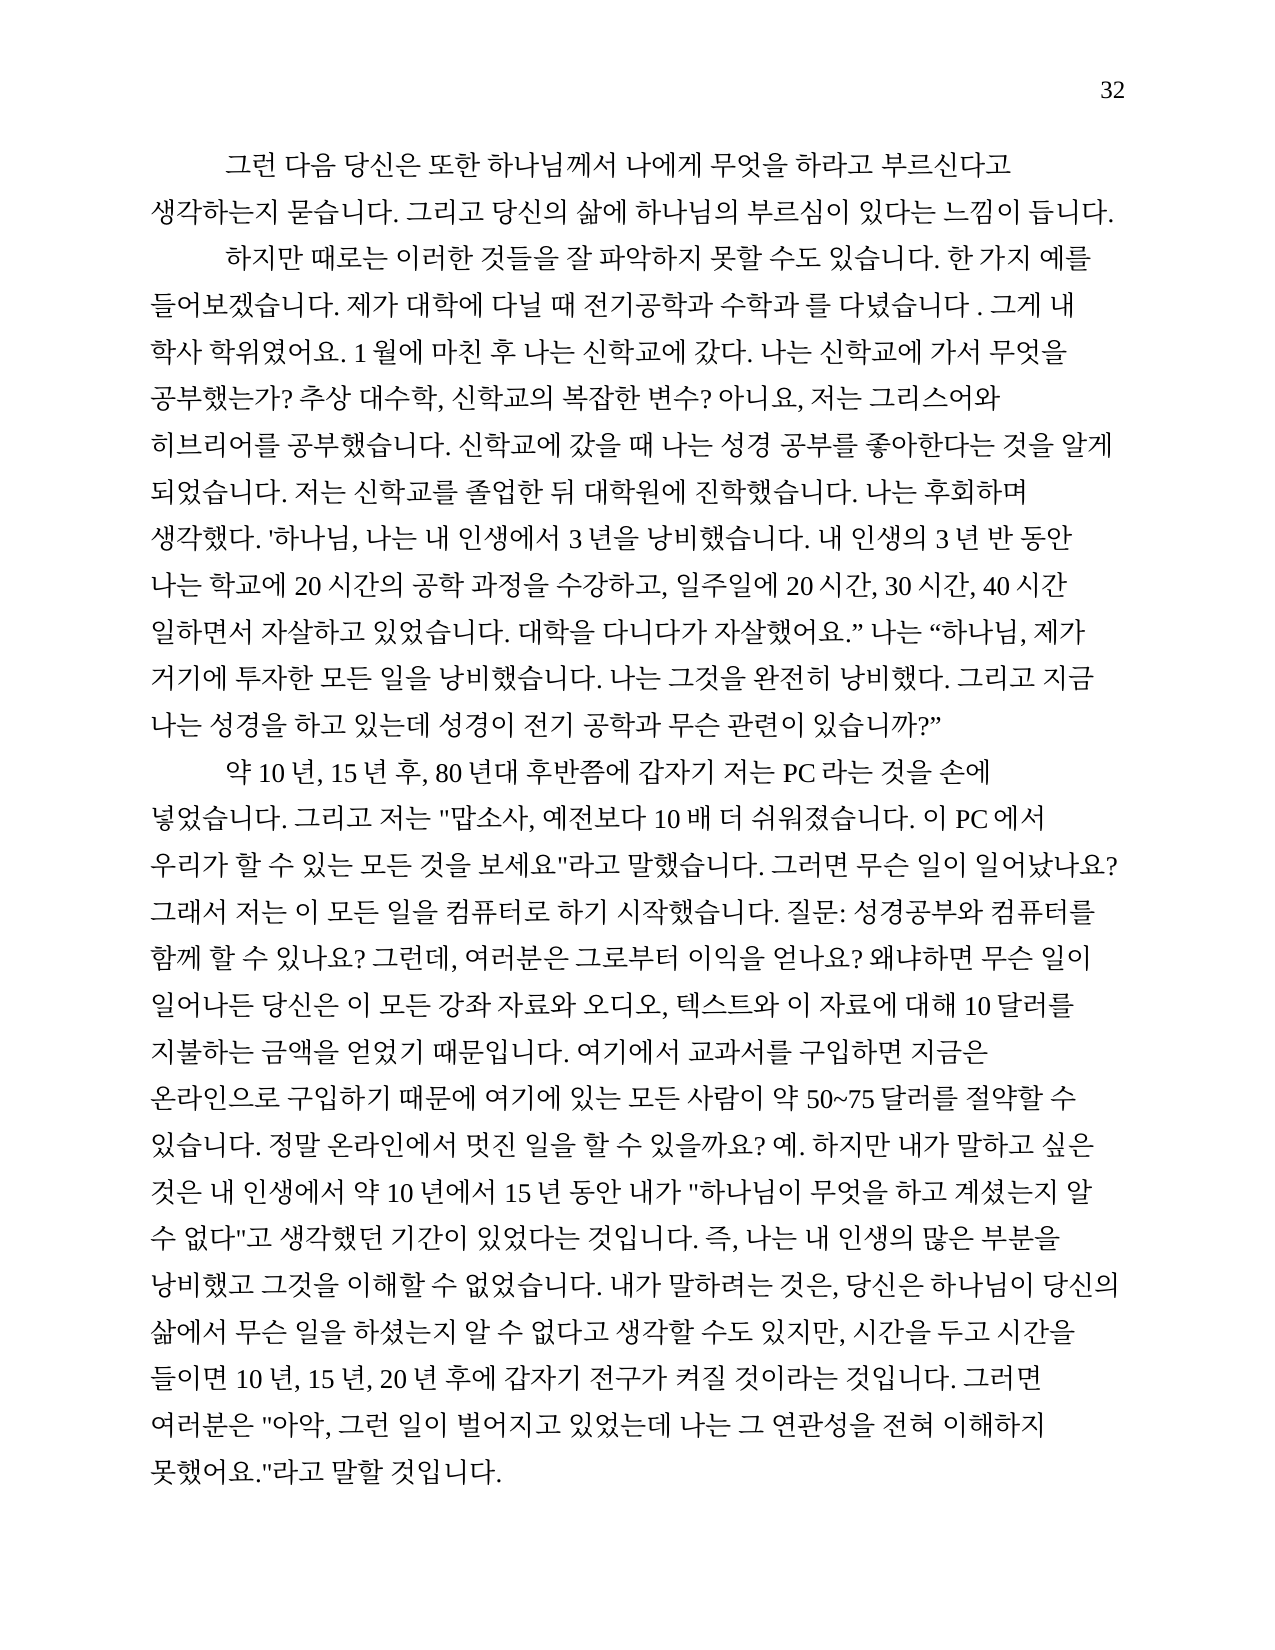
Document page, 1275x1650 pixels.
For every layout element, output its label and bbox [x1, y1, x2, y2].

text [150, 150, 1125, 741]
text [150, 757, 1125, 1488]
